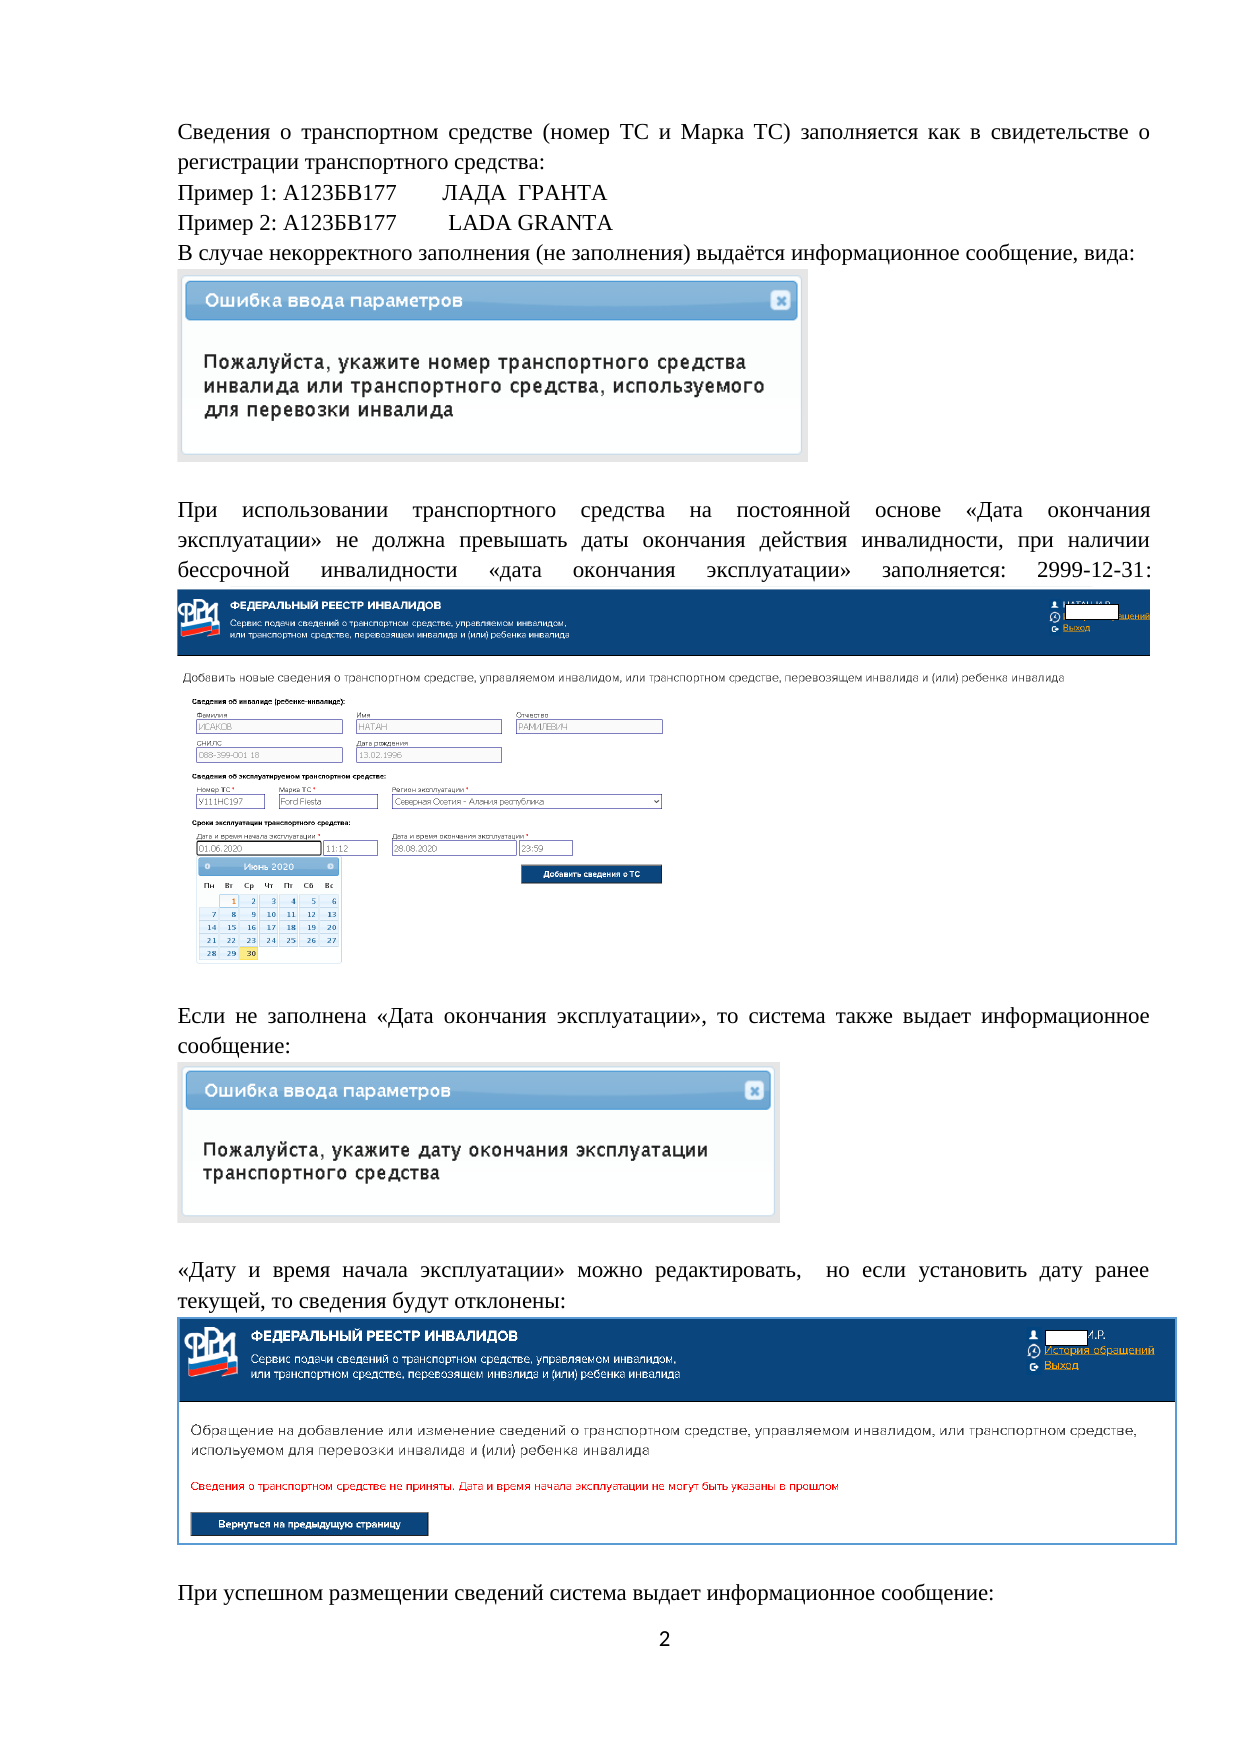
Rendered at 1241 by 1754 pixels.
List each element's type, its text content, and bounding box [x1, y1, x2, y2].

text Сведения о транспортном средстве (номер ТС и Марка ТС) заполняется как в свидетельстве о регистрации транспортного средства: [177, 118, 1152, 175]
picture [179, 1319, 1175, 1543]
picture [177, 1062, 780, 1223]
text Пример 2: А123БВ177 LADA GRANTA [177, 209, 1152, 235]
text В случае некорректного заполнения (не заполнения) выдаётся информационное сообщение, вида: [177, 239, 1152, 265]
picture [177, 269, 808, 462]
text Если не заполнена «Дата окончания эксплуатации», то система также выдает информационное сообщение: [177, 1002, 1152, 1059]
picture [177, 586, 1150, 968]
text «Дату и время начала эксплуатации» можно редактировать, но если установить дату ранее текущей, то сведения будут отклонены: [177, 1256, 1152, 1313]
text Пример 1: А123БВ177 ЛАДА ГРАНТА [177, 178, 1152, 205]
text При успешном размещении сведений система выдает информационное сообщение: [177, 1579, 1152, 1606]
